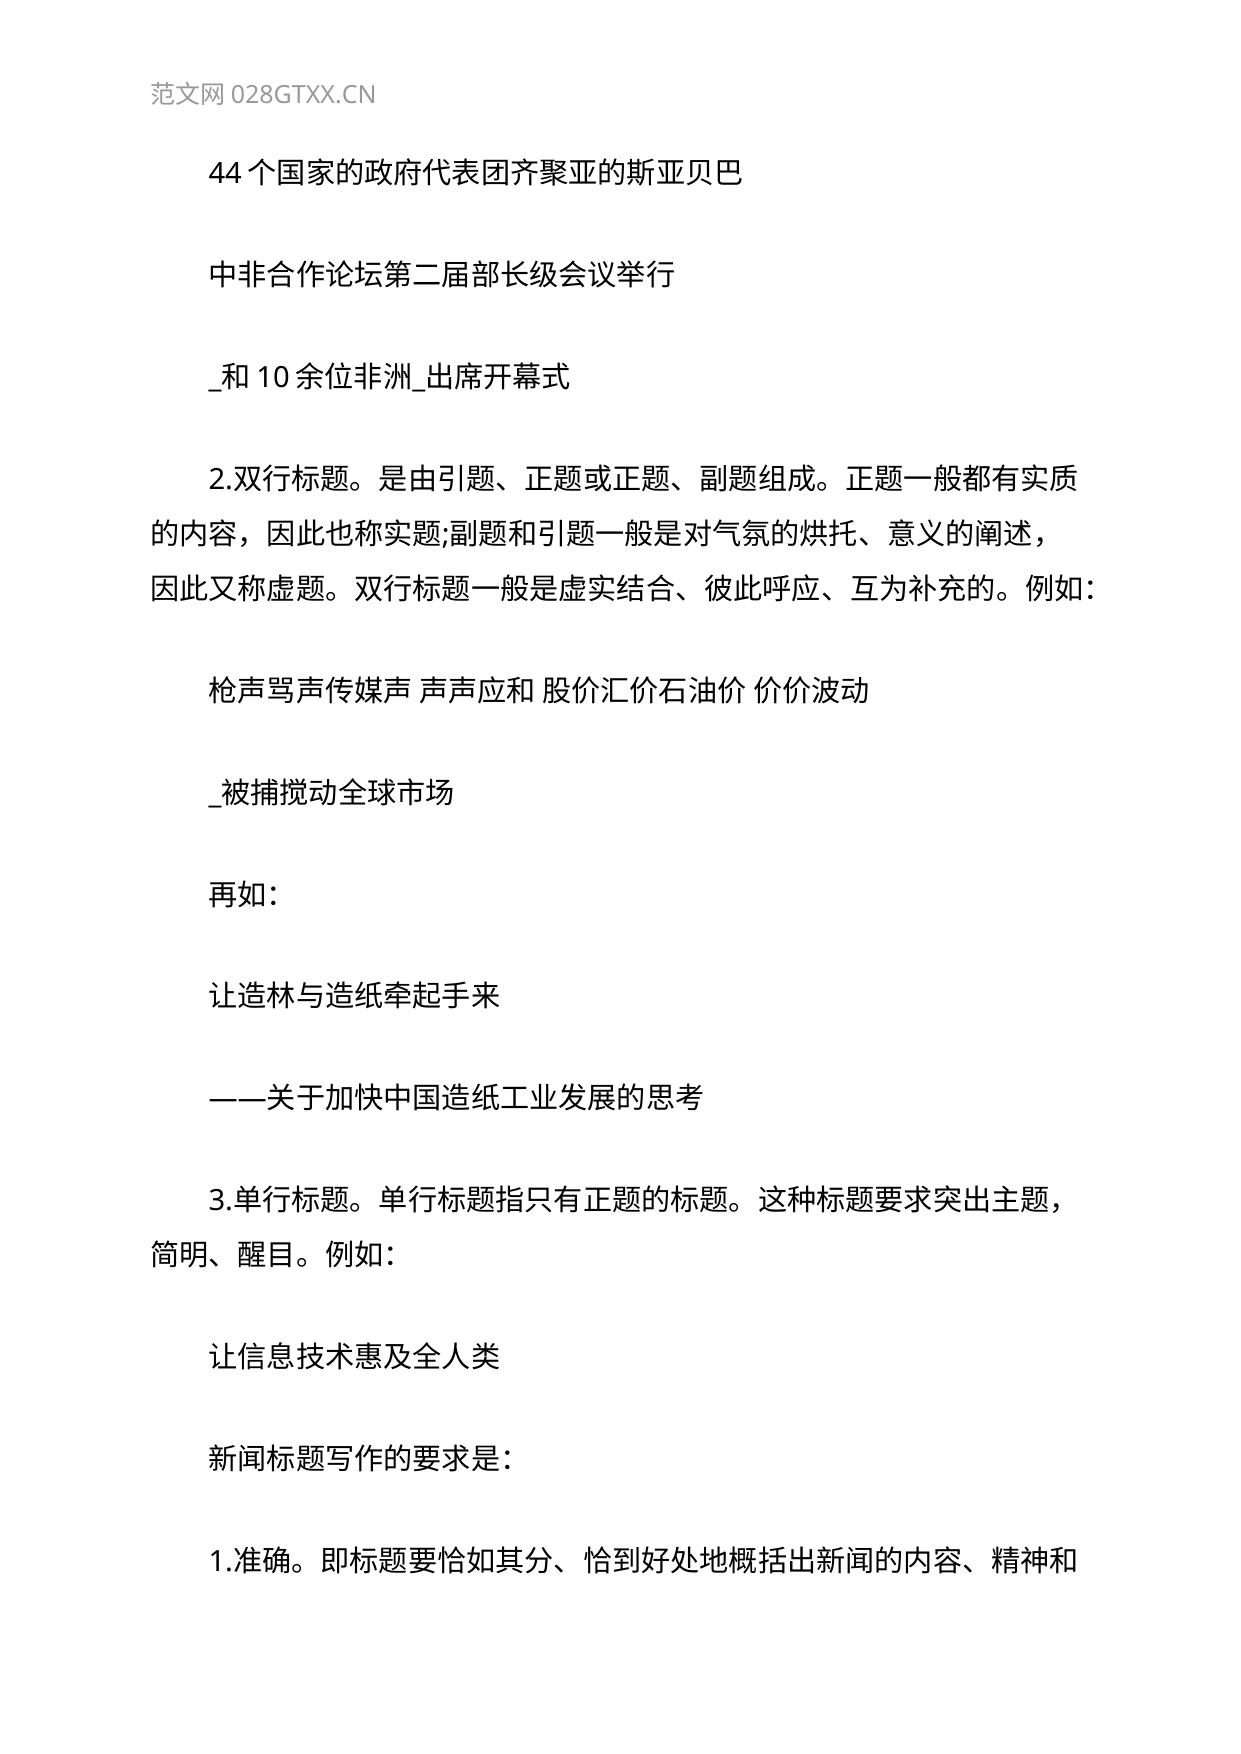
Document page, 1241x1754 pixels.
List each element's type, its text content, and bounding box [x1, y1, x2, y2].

text 让造林与造纸牵起手来 [150, 973, 1090, 1015]
text 2.双行标题。是由引题、正题或正题、副题组成。正题一般都有实质的内容，因此也称实题;副题和引题一般是对气氛的烘托、意义的阐述，因此又称虚题。双行标题一般是虚实结合、彼此呼应、互为补充的。例如： [150, 456, 1090, 608]
text 44个国家的政府代表团齐聚亚的斯亚贝巴 [150, 150, 1090, 192]
text 再如： [150, 871, 1090, 913]
text ――关于加快中国造纸工业发展的思考 [150, 1075, 1090, 1117]
text 中非合作论坛第二届部长级会议举行 [150, 252, 1090, 294]
text 枪声骂声传媒声 声声应和 股价汇价石油价 价价波动 [150, 667, 1090, 710]
text 让信息技术惠及全人类 [150, 1333, 1090, 1376]
text 3.单行标题。单行标题指只有正题的标题。这种标题要求突出主题，简明、醒目。例如： [150, 1177, 1090, 1274]
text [150, 1537, 1090, 1579]
text _和10余位非洲_出席开幕式 [150, 354, 1090, 396]
text 新闻标题写作的要求是： [150, 1435, 1090, 1478]
text _被捕搅动全球市场 [150, 769, 1090, 812]
